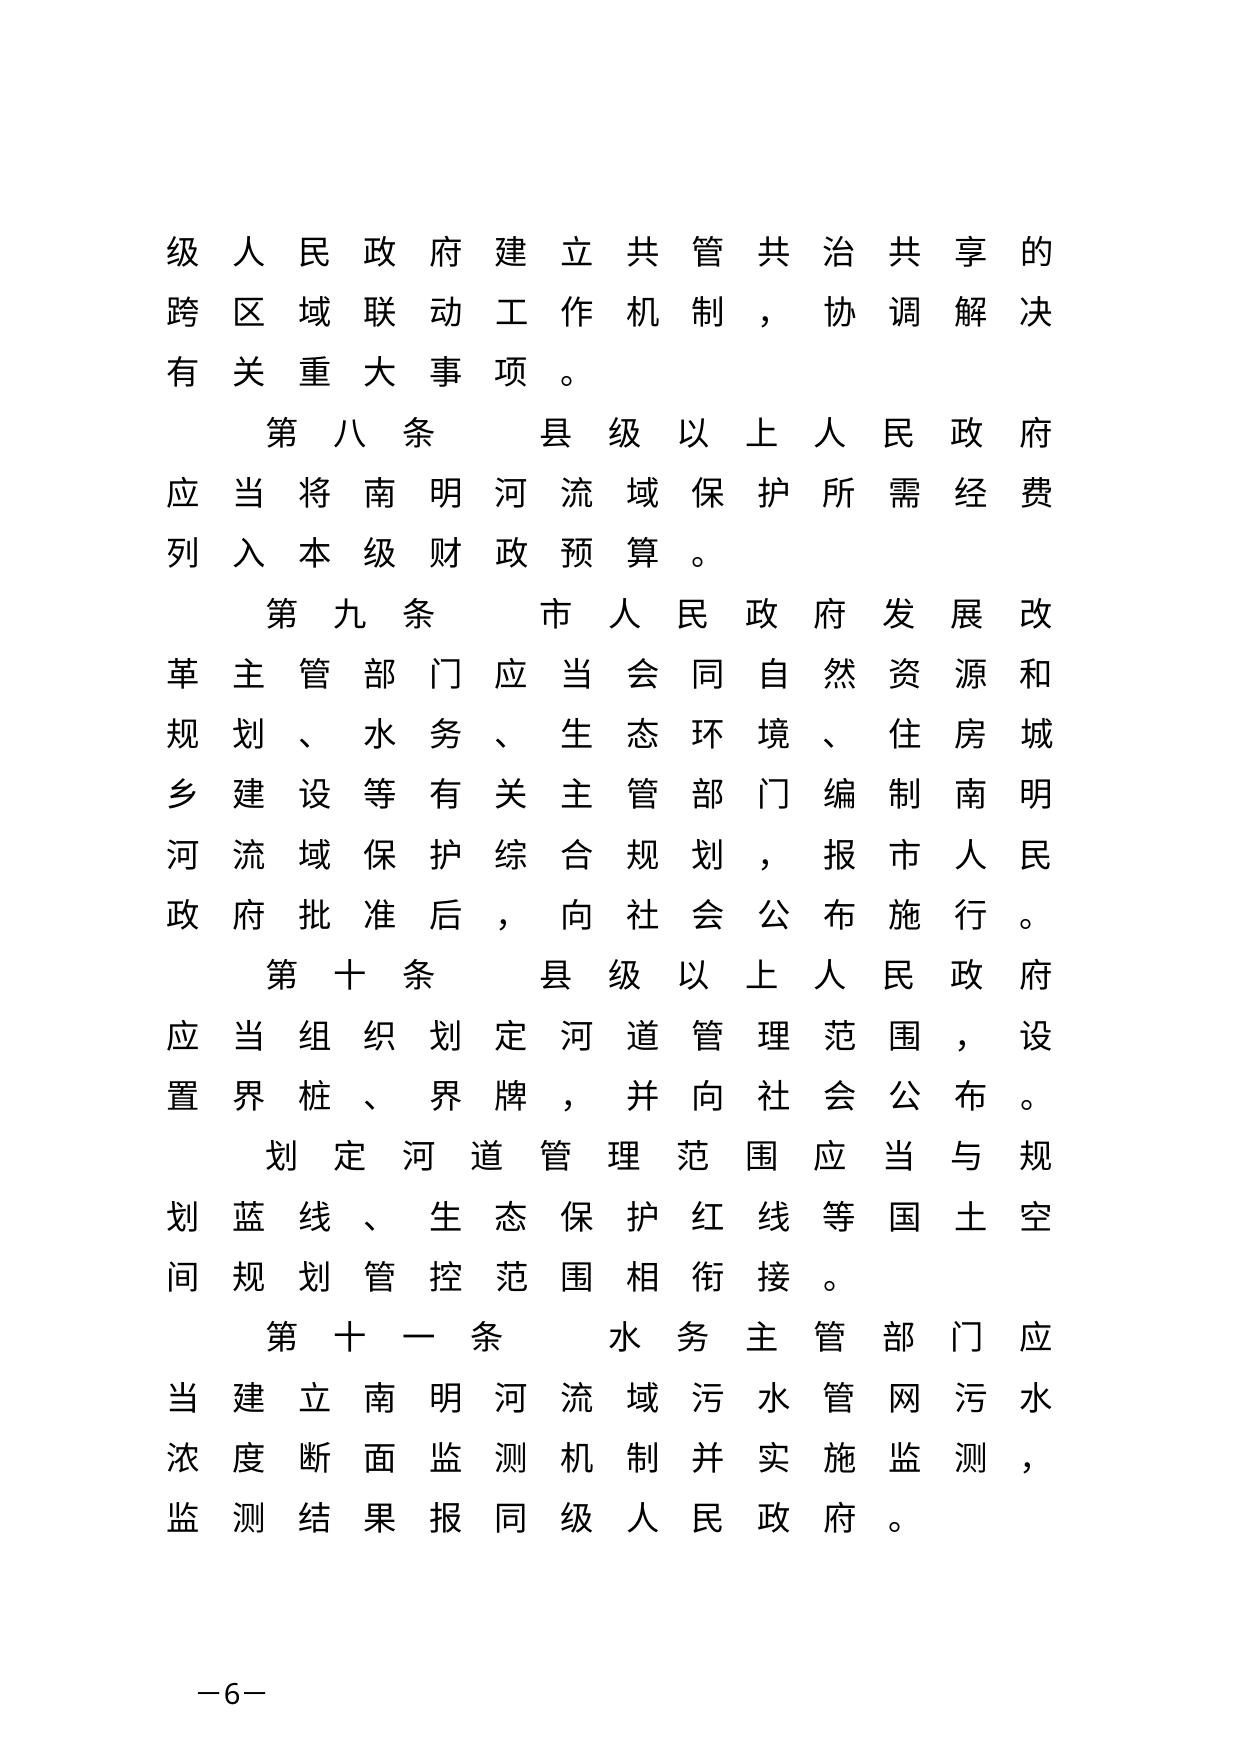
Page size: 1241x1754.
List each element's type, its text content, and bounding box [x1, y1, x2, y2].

text 第十条 县级以上人民政府应当组织划定河道管理范围，设置界桩、界牌，并向社会公布。 [167, 943, 1085, 1124]
text 第九条 市人民政府发展改革主管部门应当会同自然资源和规划、水务、生态环境、住房城乡建设等有关主管部门编制南明河流域保护综合规划，报市人民政府批准后，向社会公布施行。 [167, 581, 1085, 943]
text 第八条 县级以上人民政府应当将南明河流域保护所需经费列入本级财政预算。 [167, 400, 1085, 581]
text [167, 219, 1085, 400]
text 第十一条 水务主管部门应当建立南明河流域污水管网污水浓度断面监测机制并实施监测，监测结果报同级人民政府。 [167, 1305, 1085, 1546]
text 划定河道管理范围应当与规划蓝线、生态保护红线等国土空间规划管控范围相衔接。 [167, 1124, 1085, 1305]
